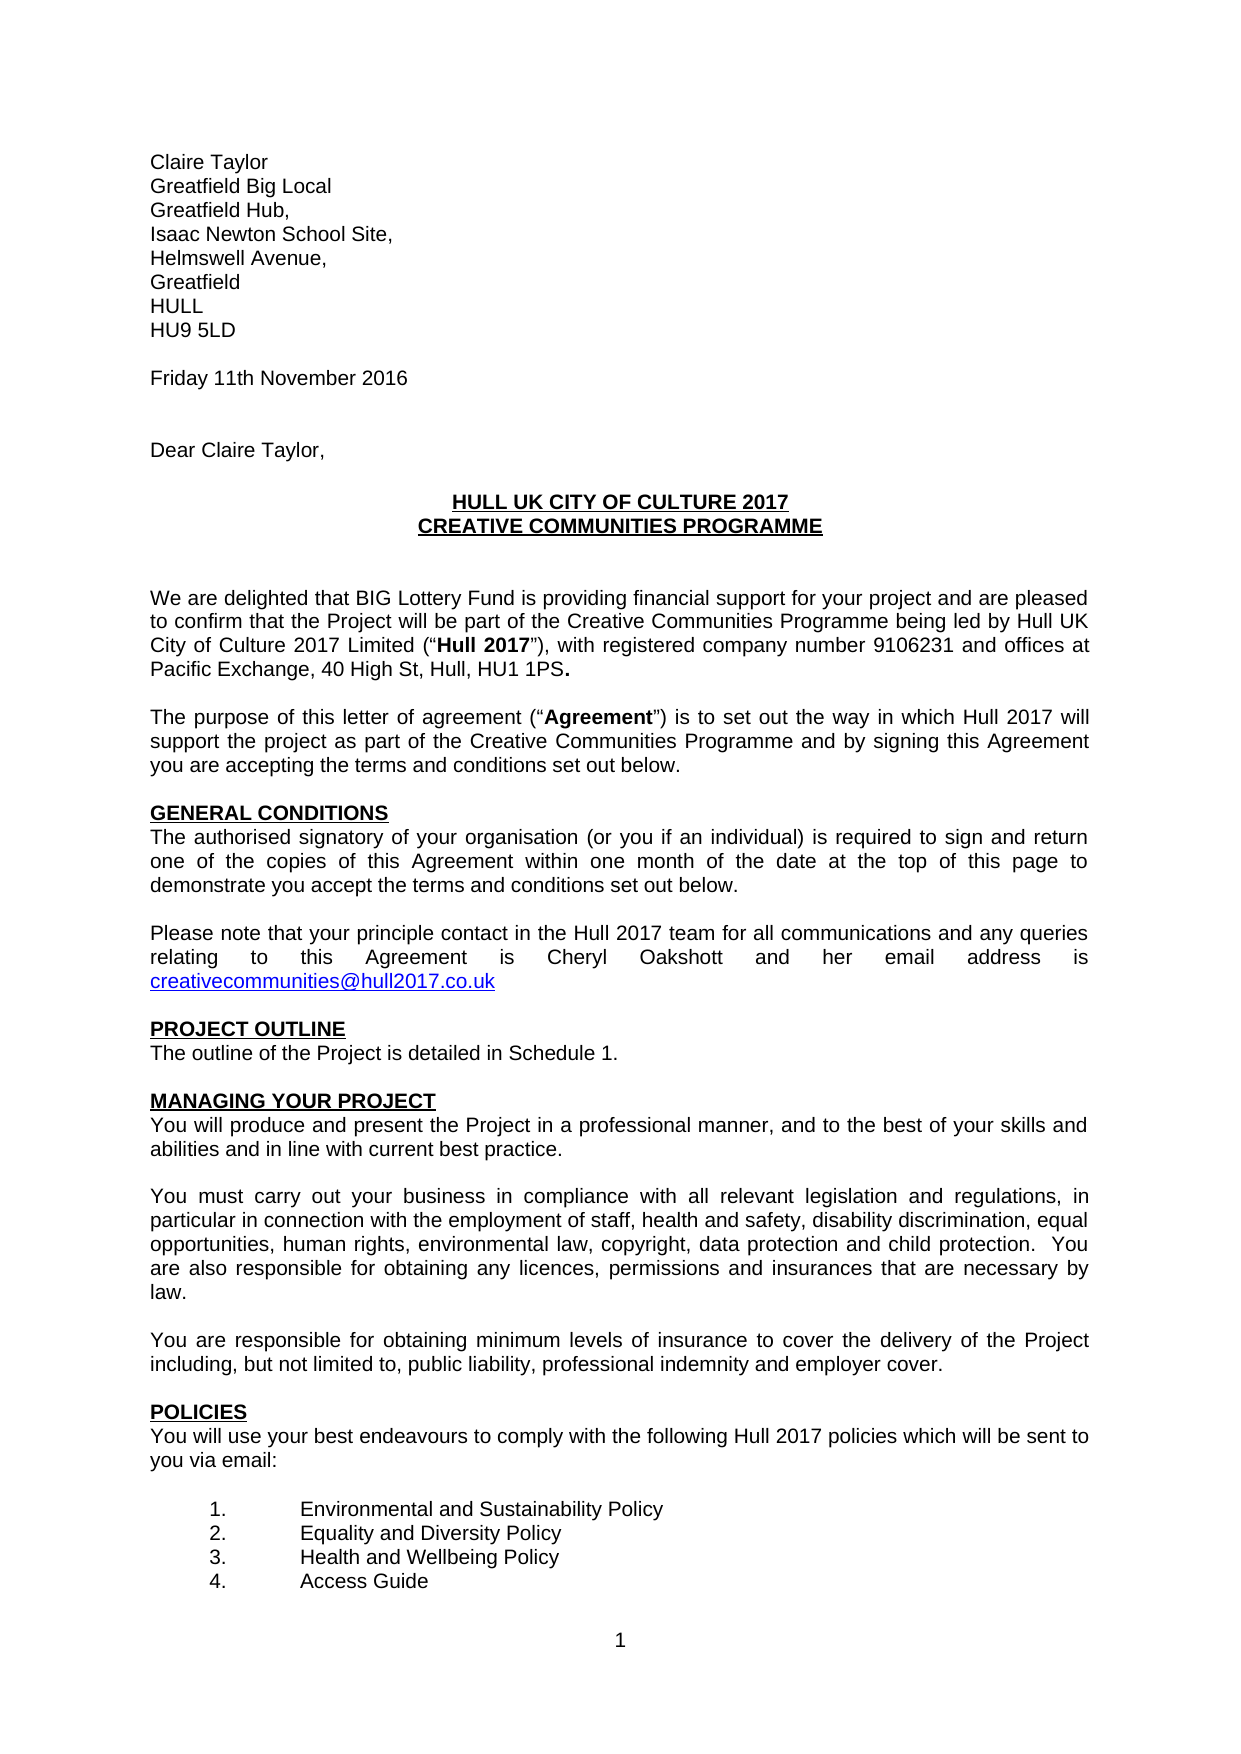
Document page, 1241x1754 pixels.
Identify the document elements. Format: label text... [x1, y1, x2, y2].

text MANAGING YOUR PROJECT [150, 1088, 1090, 1112]
text You will produce and present the Project in a professional manner, and to the best of your skills and abilities and in line with current best practice. [150, 1112, 1090, 1160]
text GENERAL CONDITIONS [150, 801, 1090, 825]
text HU9 5LD [150, 318, 1090, 342]
text The authorised signatory of your organisation (or you if an individual) is required to sign and return one of the copies of this Agreement within one month of the date at the top of this page to demonstrate you accept the terms and conditions set out below. [150, 825, 1090, 897]
text Isaac Newton School Site, [150, 222, 1090, 246]
text Helmswell Avenue, [150, 246, 1090, 270]
text You are responsible for obtaining minimum levels of insurance to cover the delivery of the Project including, but not limited to, public liability, professional indemnity and employer cover. [150, 1328, 1090, 1376]
text Greatfield [150, 270, 1090, 294]
text Friday 11th November 2016 [150, 366, 1090, 389]
text CREATIVE COMMUNITIES PROGRAMME [150, 513, 1090, 537]
text Greatfield Hub, [150, 198, 1090, 222]
text PROJECT OUTLINE [150, 1017, 1090, 1041]
text POLICIES [150, 1400, 1090, 1424]
text HULL [150, 294, 1090, 318]
text Please note that your principle contact in the Hull 2017 team for all communications and any queries relating to this Agreement is Cheryl Oakshott and her email address is creativecommunities@hull2017.co.uk [150, 921, 1090, 993]
list You will use your best endeavours to comply with the following Hull 2017 policies which will be sent to you via email: [150, 1424, 1090, 1472]
text The purpose of this letter of agreement (“Agreement”) is to set out the way in which Hull 2017 will support the project as part of the Creative Communities Programme and by signing this Agreement you are accepting the terms and conditions set out below. [150, 705, 1090, 777]
text You must carry out your business in compliance with all relevant legislation and regulations, in particular in connection with the employment of staff, health and safety, disability discrimination, equal opportunities, human rights, environmental law, copyright, data protection and child protection. You are also responsible for obtaining any licences, permissions and insurances that are necessary by law. [150, 1184, 1090, 1304]
text The outline of the Project is detailed in Schedule 1. [150, 1041, 1090, 1064]
text We are delighted that BIG Lottery Fund is providing financial support for your project and are pleased to confirm that the Project will be part of the Creative Communities Programme being led by Hull UK City of Culture 2017 Limited (“Hull 2017”), with registered company number 9106231 and offices at Pacific Exchange, 40 High St, Hull, HU1 1PS. [150, 585, 1090, 681]
list 1. Environmental and Sustainability Policy 2. Equality and Diversity Policy 3. Health and Wellbeing Policy 4. Access Guide [209, 1497, 1090, 1593]
text Claire Taylor [150, 150, 1090, 174]
text Dear Claire Taylor, [150, 437, 1090, 461]
text Greatfield Big Local [150, 174, 1090, 198]
text HULL UK CITY OF CULTURE 2017 [150, 489, 1090, 513]
